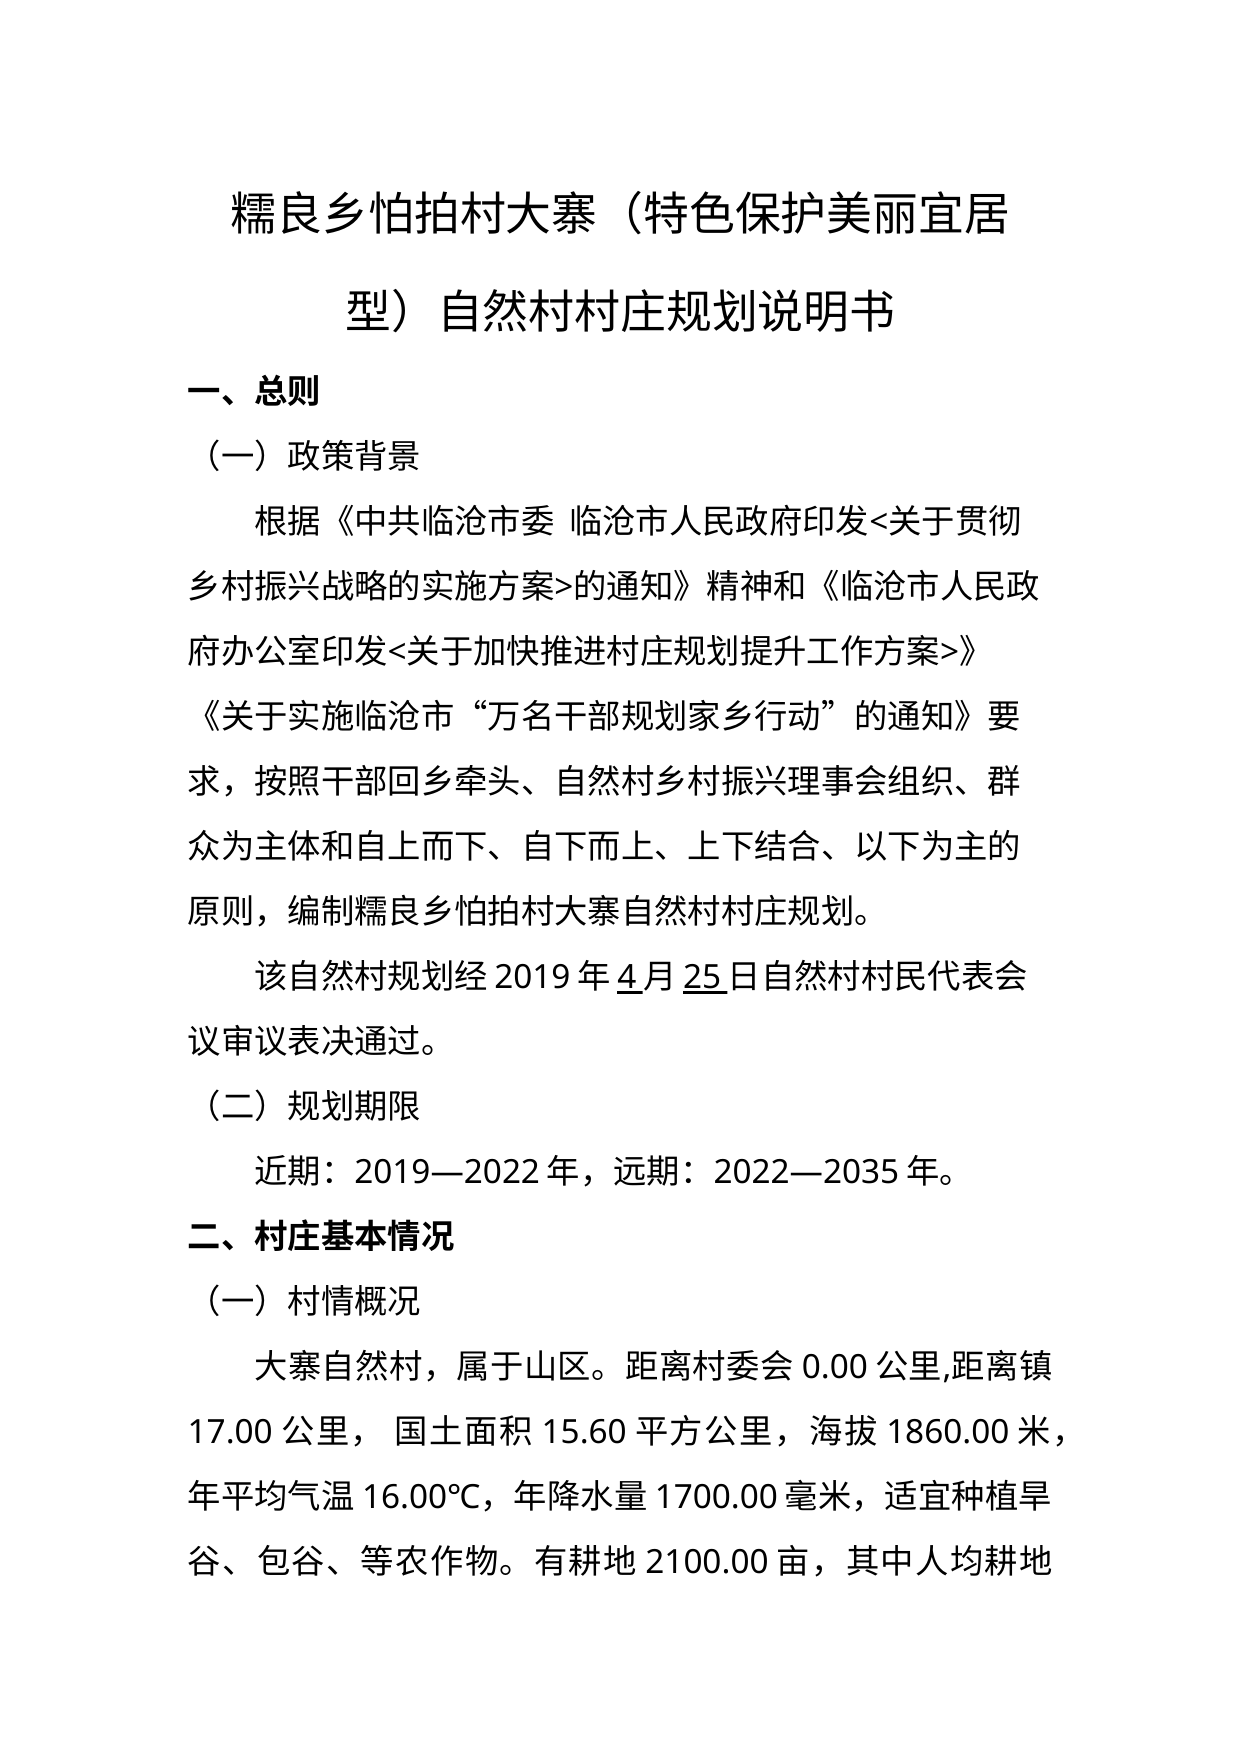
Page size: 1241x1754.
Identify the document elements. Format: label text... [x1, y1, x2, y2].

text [187, 1332, 1053, 1592]
list 村情概况 [187, 1267, 1053, 1332]
list 规划期限 [187, 1072, 1053, 1137]
text 该自然村规划经2019年4月25日自然村村民代表会议审议表决通过。 [187, 942, 1053, 1072]
list 总则 [187, 357, 1053, 422]
text 近期：2019—2022年，远期：2022—2035年。 [187, 1137, 1053, 1202]
text 糯良乡怕拍村大寨（特色保护美丽宜居型）自然村村庄规划说明书 [187, 162, 1053, 357]
text 根据《中共临沧市委 临沧市人民政府印发<关于贯彻乡村振兴战略的实施方案>的通知》精神和《临沧市人民政府办公室印发<关于加快推进村庄规划提升工作方案>》《关于实施临沧市“万名干部规划家乡行动”的通知》要求，按照干部回乡牵头、自然村乡村振兴理事会组织、群众为主体和自上而下、自下而上、上下结合、以下为主的原则，编制糯良乡怕拍村大寨自然村村庄规划。 [187, 487, 1053, 942]
list 村庄基本情况 [187, 1202, 1053, 1267]
list 政策背景 [187, 422, 1053, 487]
